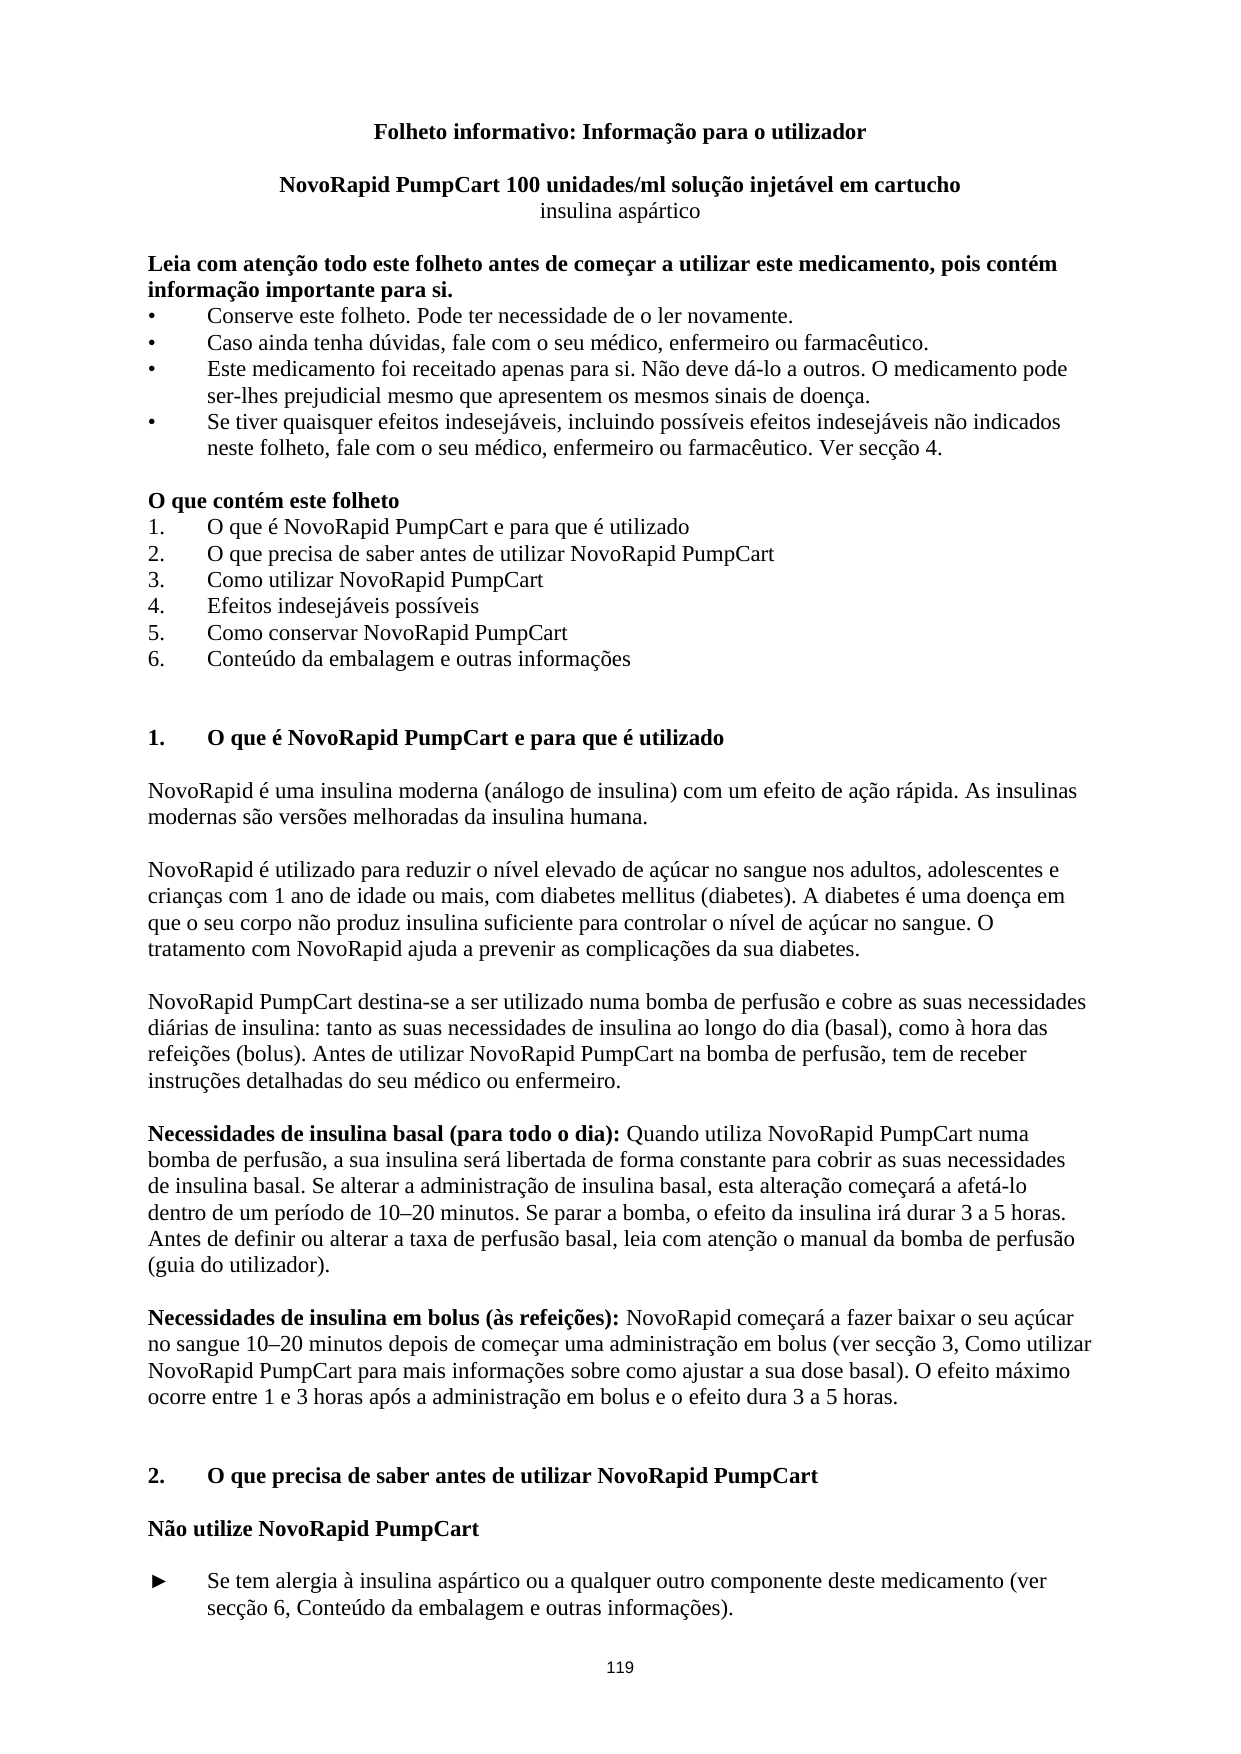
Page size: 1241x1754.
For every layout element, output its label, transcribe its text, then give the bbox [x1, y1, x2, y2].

text insulina aspártico [148, 197, 1092, 223]
text Não utilize NovoRapid PumpCart [148, 1515, 1092, 1541]
text NovoRapid é uma insulina moderna (análogo de insulina) com um efeito de ação rápida. As insulinas modernas são versões melhoradas da insulina humana. [148, 777, 1092, 830]
text 5. Como conservar NovoRapid PumpCart [148, 619, 1092, 645]
text • Caso ainda tenha dúvidas, fale com o seu médico, enfermeiro ou farmacêutico. [148, 329, 1092, 355]
text • Conserve este folheto. Pode ter necessidade de o ler novamente. [148, 303, 1092, 329]
text Folheto informativo: Informação para o utilizador [148, 118, 1092, 144]
text Necessidades de insulina em bolus (às refeições): NovoRapid começará a fazer baixar o seu açúcar no sangue 10–20 minutos depois de começar uma administração em bolus (ver secção 3, Como utilizar NovoRapid PumpCart para mais informações sobre como ajustar a sua dose basal). O efeito máximo ocorre entre 1 e 3 horas após a administração em bolus e o efeito dura 3 a 5 horas. [148, 1304, 1092, 1409]
text 2. O que precisa de saber antes de utilizar NovoRapid PumpCart [148, 540, 1092, 566]
text NovoRapid PumpCart destina-se a ser utilizado numa bomba de perfusão e cobre as suas necessidades diárias de insulina: tanto as suas necessidades de insulina ao longo do dia (basal), como à hora das refeições (bolus). Antes de utilizar NovoRapid PumpCart na bomba de perfusão, tem de receber instruções detalhadas do seu médico ou enfermeiro. [148, 988, 1092, 1093]
text NovoRapid PumpCart 100 unidades/ml solução injetável em cartucho [148, 171, 1092, 197]
text NovoRapid é utilizado para reduzir o nível elevado de açúcar no sangue nos adultos, adolescentes e crianças com 1 ano de idade ou mais, com diabetes mellitus (diabetes). A diabetes é uma doença em que o seu corpo não produz insulina suficiente para controlar o nível de açúcar no sangue. O tratamento com NovoRapid ajuda a prevenir as complicações da sua diabetes. [148, 856, 1092, 961]
text 2. O que precisa de saber antes de utilizar NovoRapid PumpCart [148, 1462, 1092, 1488]
text 6. Conteúdo da embalagem e outras informações [148, 645, 1092, 672]
text • Este medicamento foi receitado apenas para si. Não deve dá-lo a outros. O medicamento pode ser-lhes prejudicial mesmo que apresentem os mesmos sinais de doença. [148, 355, 1092, 408]
text 4. Efeitos indesejáveis possíveis [148, 592, 1092, 619]
text 1. O que é NovoRapid PumpCart e para que é utilizado [148, 513, 1092, 540]
text 1. O que é NovoRapid PumpCart e para que é utilizado [148, 724, 1092, 751]
text 3. Como utilizar NovoRapid PumpCart [148, 566, 1092, 592]
text ► Se tem alergia à insulina aspártico ou a qualquer outro componente deste medicamento (ver secção 6, Conteúdo da embalagem e outras informações). [148, 1568, 1092, 1620]
text Leia com atenção todo este folheto antes de começar a utilizar este medicamento, pois contém informação importante para si. [148, 250, 1093, 303]
text O que contém este folheto [148, 487, 1092, 513]
text • Se tiver quaisquer efeitos indesejáveis, incluindo possíveis efeitos indesejáveis não indicados neste folheto, fale com o seu médico, enfermeiro ou farmacêutico. Ver secção 4. [148, 408, 1092, 461]
text Necessidades de insulina basal (para todo o dia): Quando utiliza NovoRapid PumpCart numa bomba de perfusão, a sua insulina será libertada de forma constante para cobrir as suas necessidades de insulina basal. Se alterar a administração de insulina basal, esta alteração começará a afetá-lo dentro de um período de 10–20 minutos. Se parar a bomba, o efeito da insulina irá durar 3 a 5 horas. Antes de definir ou alterar a taxa de perfusão basal, leia com atenção o manual da bomba de perfusão (guia do utilizador). [148, 1119, 1092, 1278]
